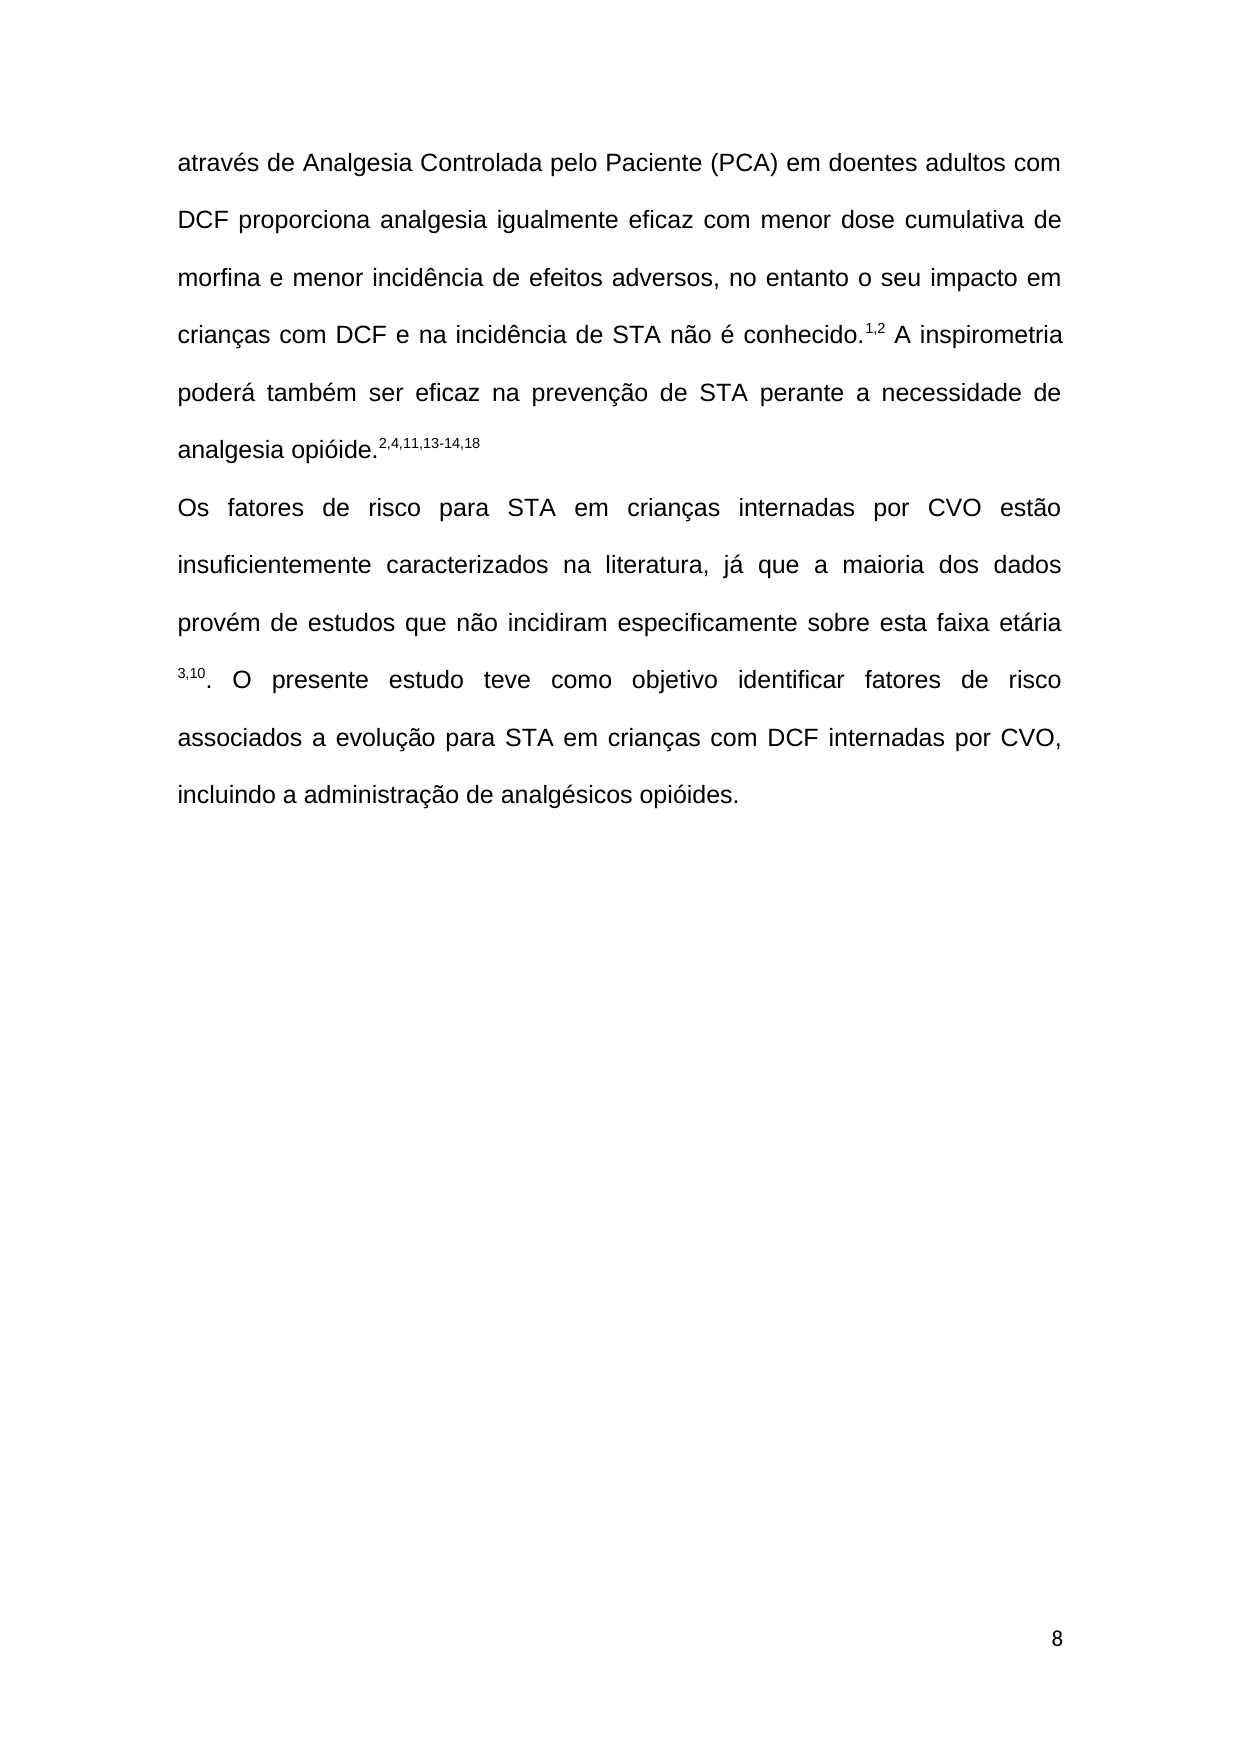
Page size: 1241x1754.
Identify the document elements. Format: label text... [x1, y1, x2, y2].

text Os fatores de risco para STA em crianças internadas por CVO estão insuficientemente caracterizados na literatura, já que a maioria dos dados provém de estudos que não incidiram especificamente sobre esta faixa etária 3,10. O presente estudo teve como objetivo identificar fatores de risco associados a evolução para STA em crianças com DCF internadas por CVO, incluindo a administração de analgésicos opióides. [177, 493, 1063, 809]
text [177, 148, 1063, 464]
